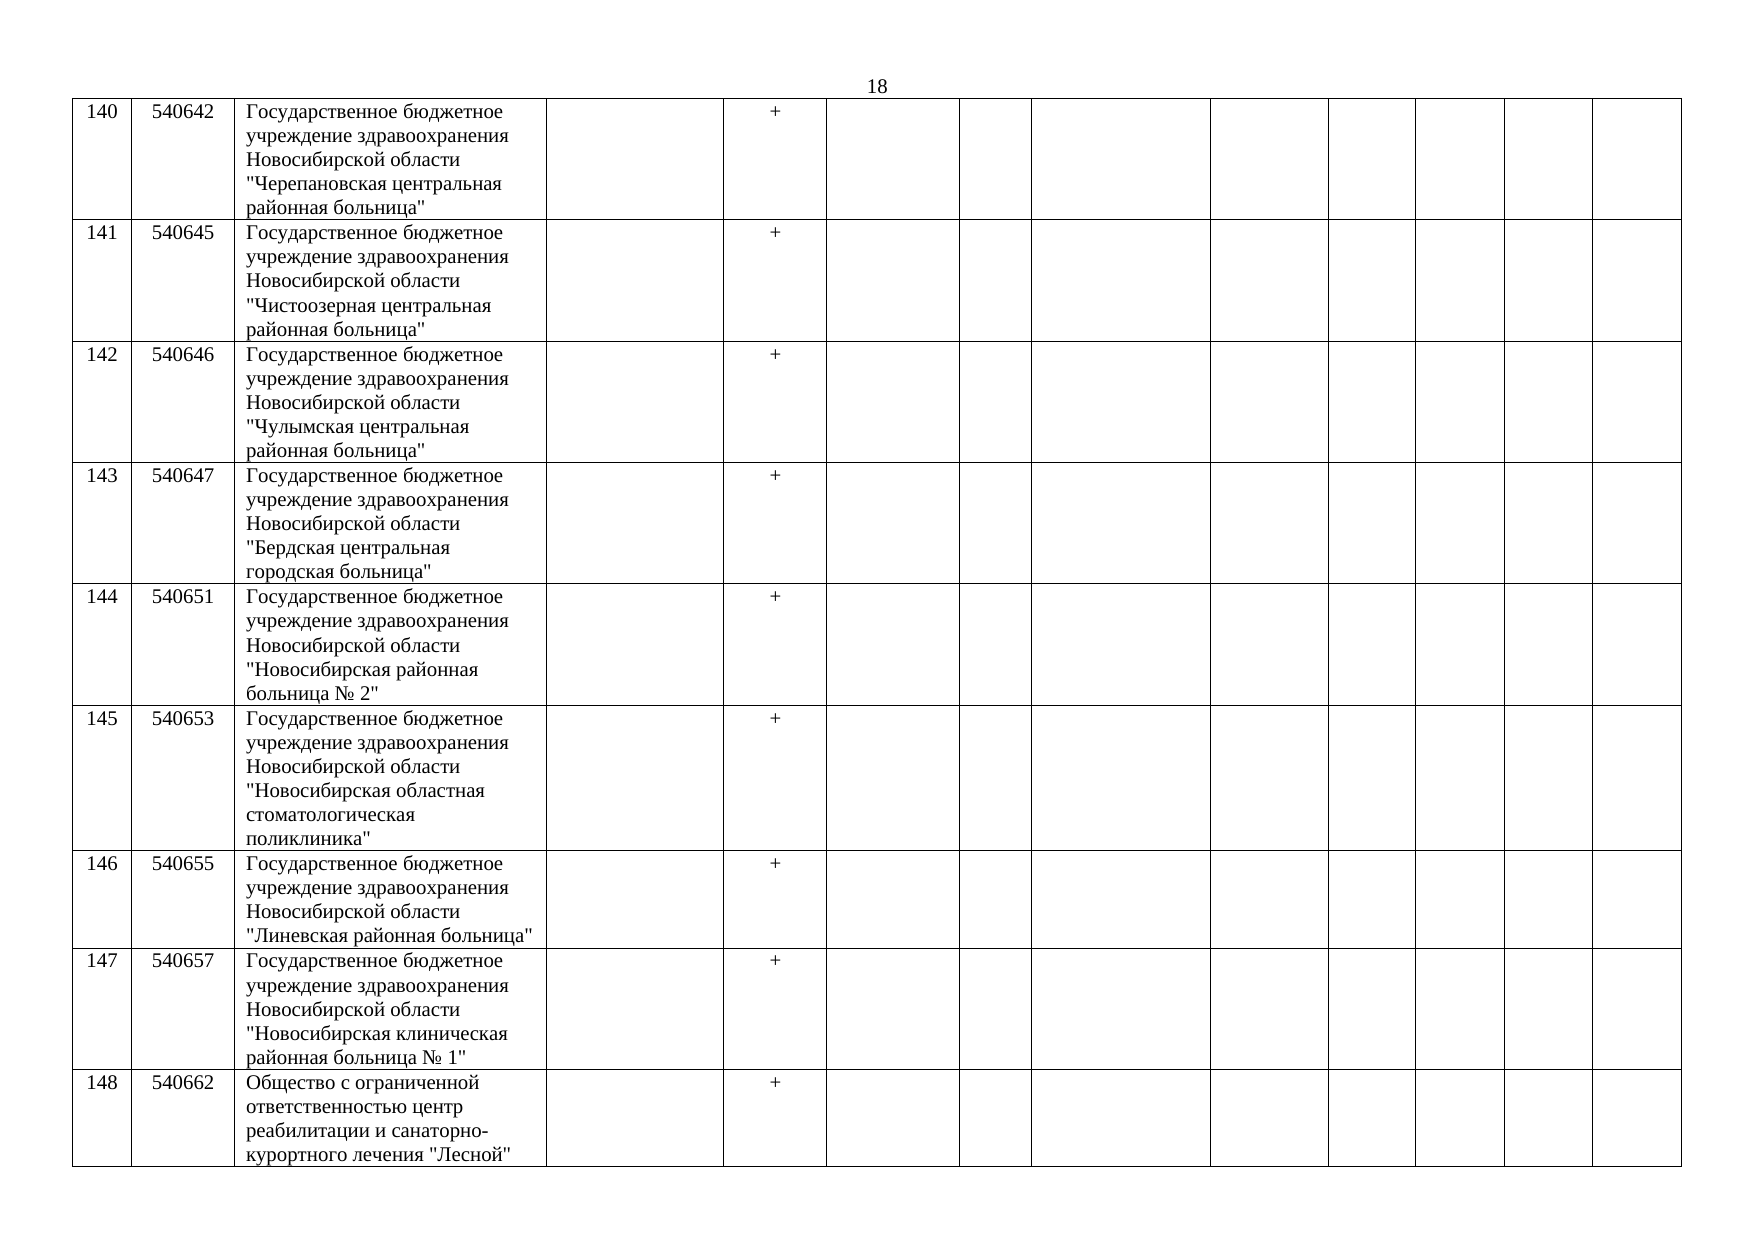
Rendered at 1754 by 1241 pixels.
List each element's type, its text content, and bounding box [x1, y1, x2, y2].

table_cell [827, 463, 959, 583]
table_cell + [724, 1070, 826, 1166]
table_cell [1505, 342, 1592, 462]
table_cell [1032, 851, 1210, 947]
table_cell [547, 342, 723, 462]
table_cell 144 [73, 584, 131, 705]
table_cell Государственное бюджетное учреждение здравоохранения Новосибирской области "Новосибирская областная стоматологическая поликлиника" [235, 706, 546, 850]
table_cell [1505, 949, 1592, 1069]
table_cell [1211, 342, 1328, 462]
table_cell [960, 851, 1031, 947]
table_cell [1593, 851, 1681, 947]
table_cell + [724, 851, 826, 947]
table_cell [1593, 706, 1681, 850]
table_cell [1416, 220, 1504, 341]
table_cell [1329, 949, 1415, 1069]
table_cell [1032, 99, 1210, 219]
table_cell [960, 463, 1031, 583]
table_cell [1593, 584, 1681, 705]
table_cell [1032, 220, 1210, 341]
table_cell 540647 [132, 463, 234, 583]
table_cell [1593, 1070, 1681, 1166]
table_cell 141 [73, 220, 131, 341]
table_cell 540655 [132, 851, 234, 947]
table_cell [1032, 706, 1210, 850]
table_cell [1505, 851, 1592, 947]
table_cell [827, 1070, 959, 1166]
table_cell + [724, 706, 826, 850]
table_cell [960, 706, 1031, 850]
table_cell Государственное бюджетное учреждение здравоохранения Новосибирской области "Черепановская центральная районная больница" [235, 99, 546, 219]
table_cell Государственное бюджетное учреждение здравоохранения Новосибирской области "Новосибирская районная больница № 2" [235, 584, 546, 705]
table_cell Государственное бюджетное учреждение здравоохранения Новосибирской области "Бердская центральная городская больница" [235, 463, 546, 583]
table_cell [1416, 99, 1504, 219]
table_cell [1416, 851, 1504, 947]
table_cell [1211, 706, 1328, 850]
table_cell + [724, 949, 826, 1069]
table_cell 148 [73, 1070, 131, 1166]
table_cell [960, 342, 1031, 462]
table_cell [547, 584, 723, 705]
table_cell 147 [73, 949, 131, 1069]
table_cell [547, 1070, 723, 1166]
table_cell 145 [73, 706, 131, 850]
table_cell 540662 [132, 1070, 234, 1166]
table_cell + [724, 463, 826, 583]
table_cell [827, 99, 959, 219]
table_cell + [724, 220, 826, 341]
table_cell [1329, 1070, 1415, 1166]
table_cell [1329, 706, 1415, 850]
table_cell Государственное бюджетное учреждение здравоохранения Новосибирской области "Новосибирская клиническая районная больница № 1" [235, 949, 546, 1069]
table_cell + [724, 342, 826, 462]
table_cell 540657 [132, 949, 234, 1069]
table_cell [1329, 463, 1415, 583]
table_cell [960, 99, 1031, 219]
table_cell 143 [73, 463, 131, 583]
table_cell [827, 949, 959, 1069]
table_cell [1211, 220, 1328, 341]
table_cell [1211, 584, 1328, 705]
table_cell [960, 584, 1031, 705]
table_cell [1416, 706, 1504, 850]
table_cell [1416, 1070, 1504, 1166]
table_cell [1211, 851, 1328, 947]
table_cell 540651 [132, 584, 234, 705]
table_cell 540646 [132, 342, 234, 462]
table_cell [1416, 584, 1504, 705]
table_cell [1032, 463, 1210, 583]
table_cell [1505, 706, 1592, 850]
table_cell [1329, 342, 1415, 462]
table_cell [547, 463, 723, 583]
table_cell [960, 220, 1031, 341]
table_cell [827, 706, 959, 850]
table_cell [1505, 220, 1592, 341]
table_cell Государственное бюджетное учреждение здравоохранения Новосибирской области "Чистоозерная центральная районная больница" [235, 220, 546, 341]
table_cell + [724, 99, 826, 219]
table_cell [827, 220, 959, 341]
table_cell [960, 949, 1031, 1069]
table_cell + [724, 584, 826, 705]
table_cell [547, 220, 723, 341]
table_cell [1329, 99, 1415, 219]
table_cell [827, 584, 959, 705]
table_cell Общество с ограниченной ответственностью центр реабилитации и санаторно-курортного лечения "Лесной" [235, 1070, 546, 1166]
table_cell Государственное бюджетное учреждение здравоохранения Новосибирской области "Линевская районная больница" [235, 851, 546, 947]
table_cell [1593, 342, 1681, 462]
table_cell [1211, 949, 1328, 1069]
table_cell 540645 [132, 220, 234, 341]
table_cell [1329, 851, 1415, 947]
table_cell [1329, 584, 1415, 705]
table_cell [960, 1070, 1031, 1166]
table_cell [1032, 1070, 1210, 1166]
table_cell 540653 [132, 706, 234, 850]
table_cell [1593, 220, 1681, 341]
table_cell [1211, 1070, 1328, 1166]
table_cell [1329, 220, 1415, 341]
table_cell [1032, 949, 1210, 1069]
table_cell [1505, 99, 1592, 219]
table_cell [827, 342, 959, 462]
table_cell [547, 706, 723, 850]
table_cell [547, 99, 723, 219]
table_cell Государственное бюджетное учреждение здравоохранения Новосибирской области "Чулымская центральная районная больница" [235, 342, 546, 462]
table_cell 142 [73, 342, 131, 462]
table_cell [1593, 463, 1681, 583]
table_cell [1505, 584, 1592, 705]
table_cell [827, 851, 959, 947]
table_cell [1211, 463, 1328, 583]
table_cell [1416, 342, 1504, 462]
table_cell 140 [73, 99, 131, 219]
table_cell [1505, 1070, 1592, 1166]
table_cell [1211, 99, 1328, 219]
table_cell [1416, 463, 1504, 583]
table_cell 540642 [132, 99, 234, 219]
table_cell [1593, 99, 1681, 219]
table_cell [1032, 342, 1210, 462]
table_cell [547, 851, 723, 947]
table_cell [1416, 949, 1504, 1069]
table_cell [547, 949, 723, 1069]
table_cell [1505, 463, 1592, 583]
table_cell 146 [73, 851, 131, 947]
table_cell [1032, 584, 1210, 705]
table_cell [1593, 949, 1681, 1069]
